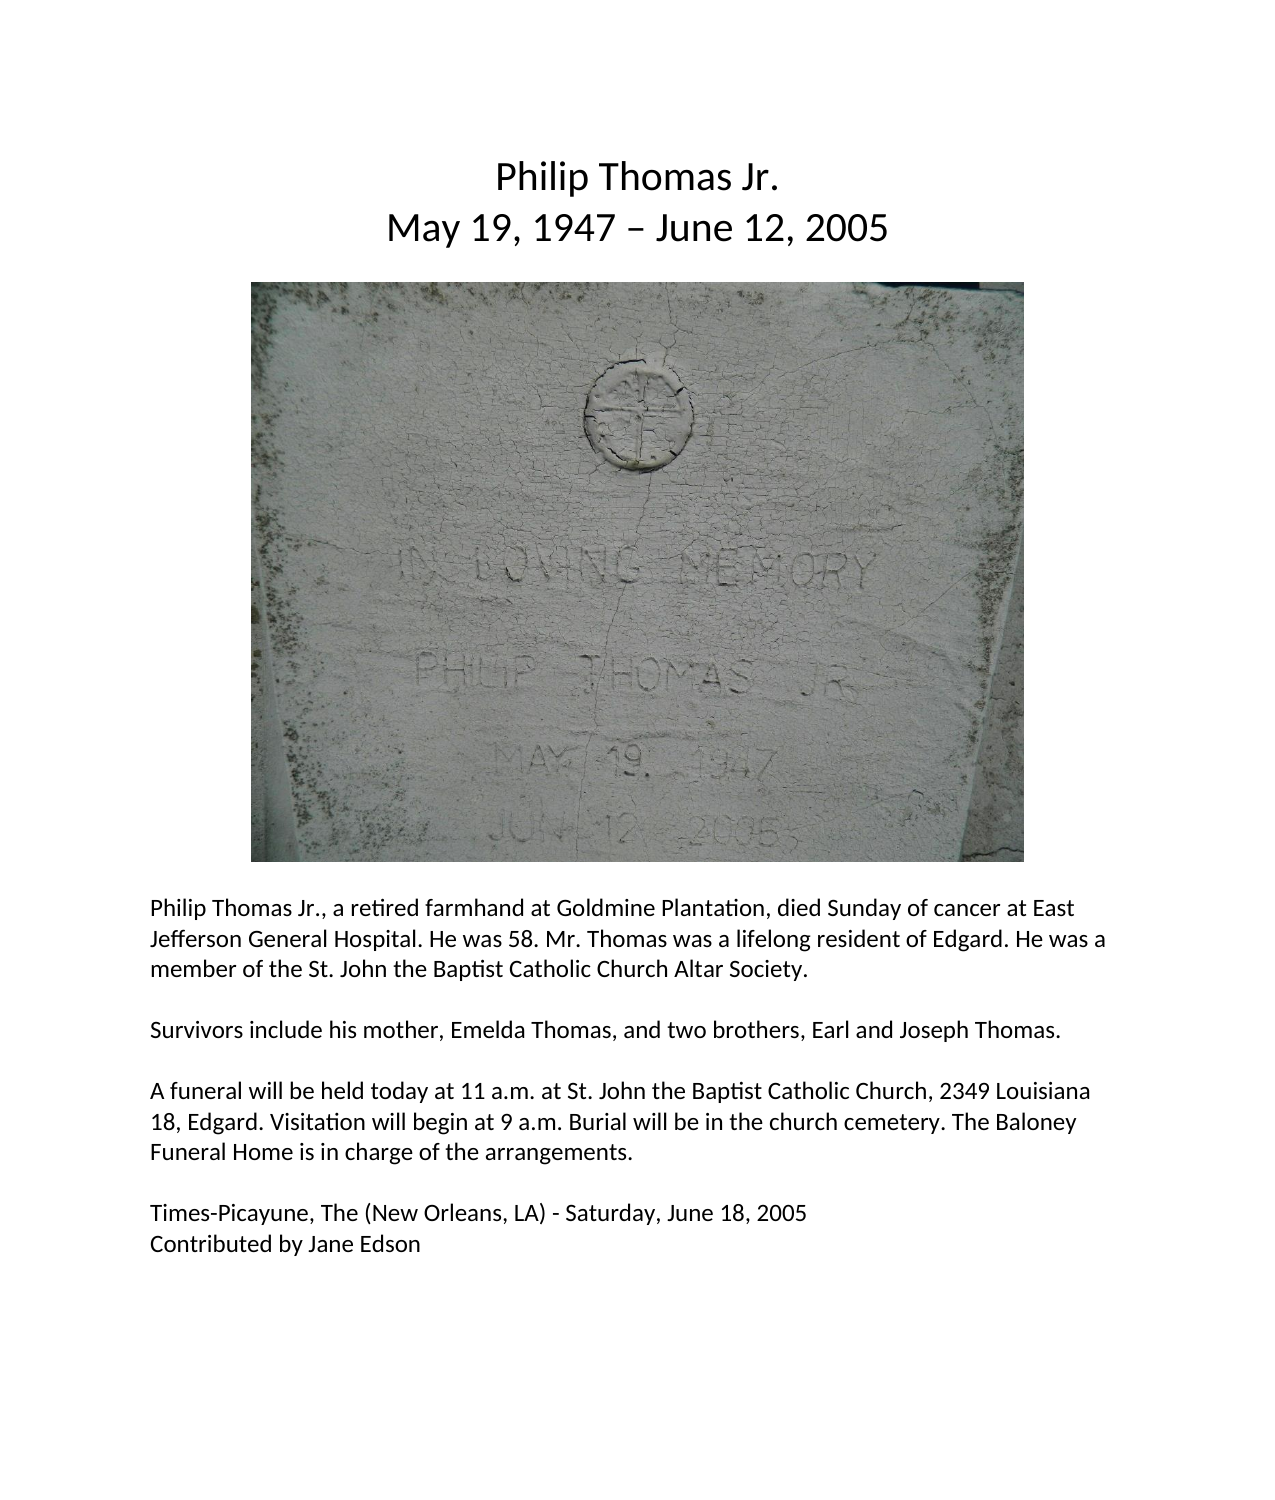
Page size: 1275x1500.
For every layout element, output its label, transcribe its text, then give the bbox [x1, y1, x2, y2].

text Philip Thomas Jr. [150, 150, 1125, 201]
text Philip Thomas Jr., a retired farmhand at Goldmine Plantation, died Sunday of cancer at East Jefferson General Hospital. He was 58. Mr. Thomas was a lifelong resident of Edgard. He was a member of the St. John the Baptist Catholic Church Altar Society. [150, 892, 1125, 984]
text Contributed by Jane Edson [150, 1228, 1125, 1258]
text A funeral will be held today at 11 a.m. at St. John the Baptist Catholic Church, 2349 Louisiana 18, Edgard. Visitation will begin at 9 a.m. Burial will be in the church cemetery. The Baloney Funeral Home is in charge of the arrangements. [150, 1075, 1125, 1167]
text May 19, 1947 – June 12, 2005 [150, 201, 1125, 252]
text Survivors include his mother, Emelda Thomas, and two brothers, Earl and Joseph Thomas. [150, 1014, 1125, 1045]
picture [251, 282, 1024, 862]
text Times-Picayune, The (New Orleans, LA) - Saturday, June 18, 2005 [150, 1197, 1125, 1228]
